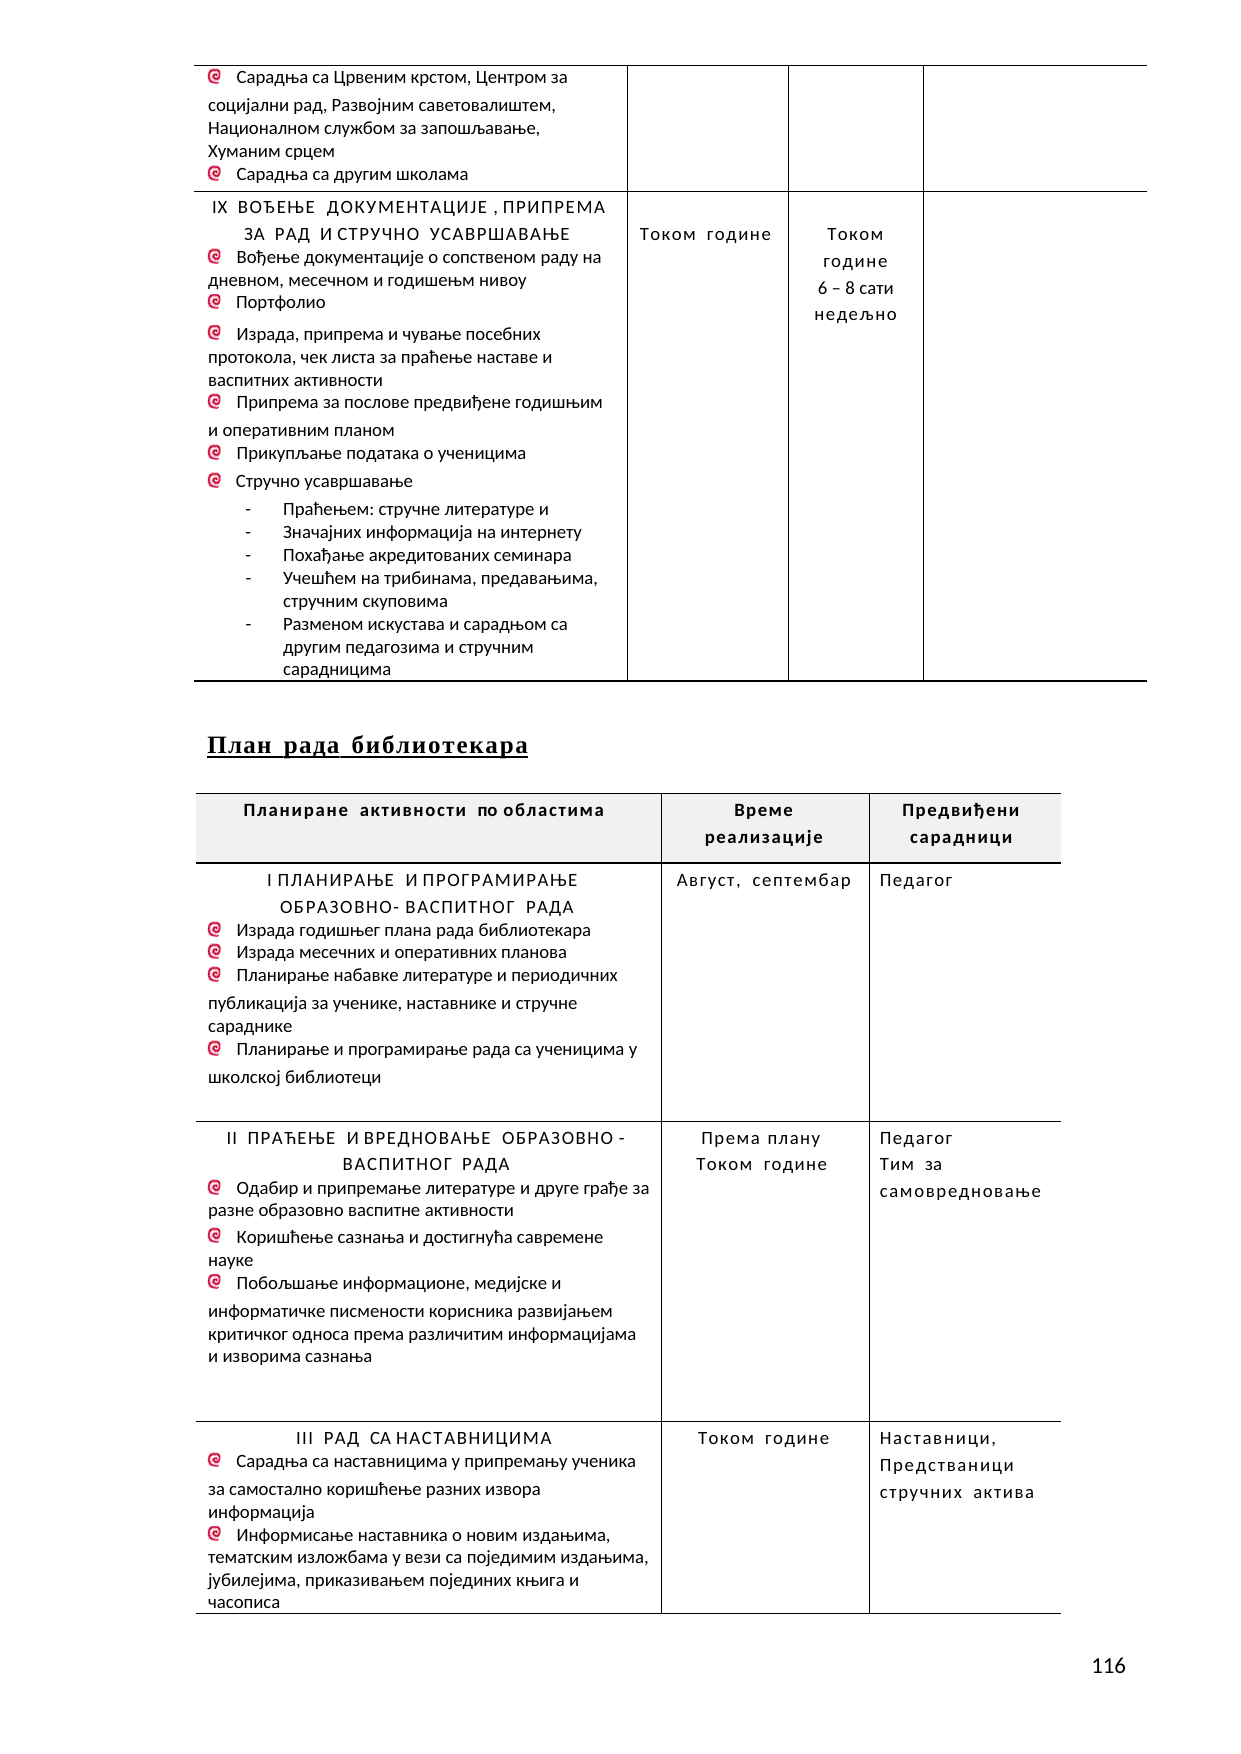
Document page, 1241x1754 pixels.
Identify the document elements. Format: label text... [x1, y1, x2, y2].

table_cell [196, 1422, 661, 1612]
picture [207, 966, 221, 982]
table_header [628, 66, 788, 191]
picture [207, 393, 221, 409]
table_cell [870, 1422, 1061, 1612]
picture [207, 921, 221, 937]
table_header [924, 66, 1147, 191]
picture [207, 1274, 221, 1289]
picture [207, 943, 221, 959]
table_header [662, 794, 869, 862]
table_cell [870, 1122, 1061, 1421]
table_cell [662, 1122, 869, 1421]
picture [207, 68, 221, 84]
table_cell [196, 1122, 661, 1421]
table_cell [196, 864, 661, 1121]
picture [207, 472, 221, 488]
picture [207, 325, 221, 340]
picture [207, 1227, 221, 1243]
picture [207, 165, 221, 181]
subtitle План рада библиотекара [207, 731, 1240, 759]
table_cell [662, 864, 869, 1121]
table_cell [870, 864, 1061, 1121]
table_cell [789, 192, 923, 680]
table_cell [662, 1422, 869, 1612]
picture [207, 1179, 221, 1195]
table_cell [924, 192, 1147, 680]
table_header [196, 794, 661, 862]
picture [207, 444, 221, 460]
picture [207, 294, 221, 309]
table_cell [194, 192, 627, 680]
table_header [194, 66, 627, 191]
picture [207, 1526, 221, 1541]
picture [207, 248, 221, 264]
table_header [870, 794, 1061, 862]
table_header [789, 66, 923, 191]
picture [207, 1040, 221, 1056]
picture [207, 1452, 221, 1467]
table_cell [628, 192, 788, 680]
